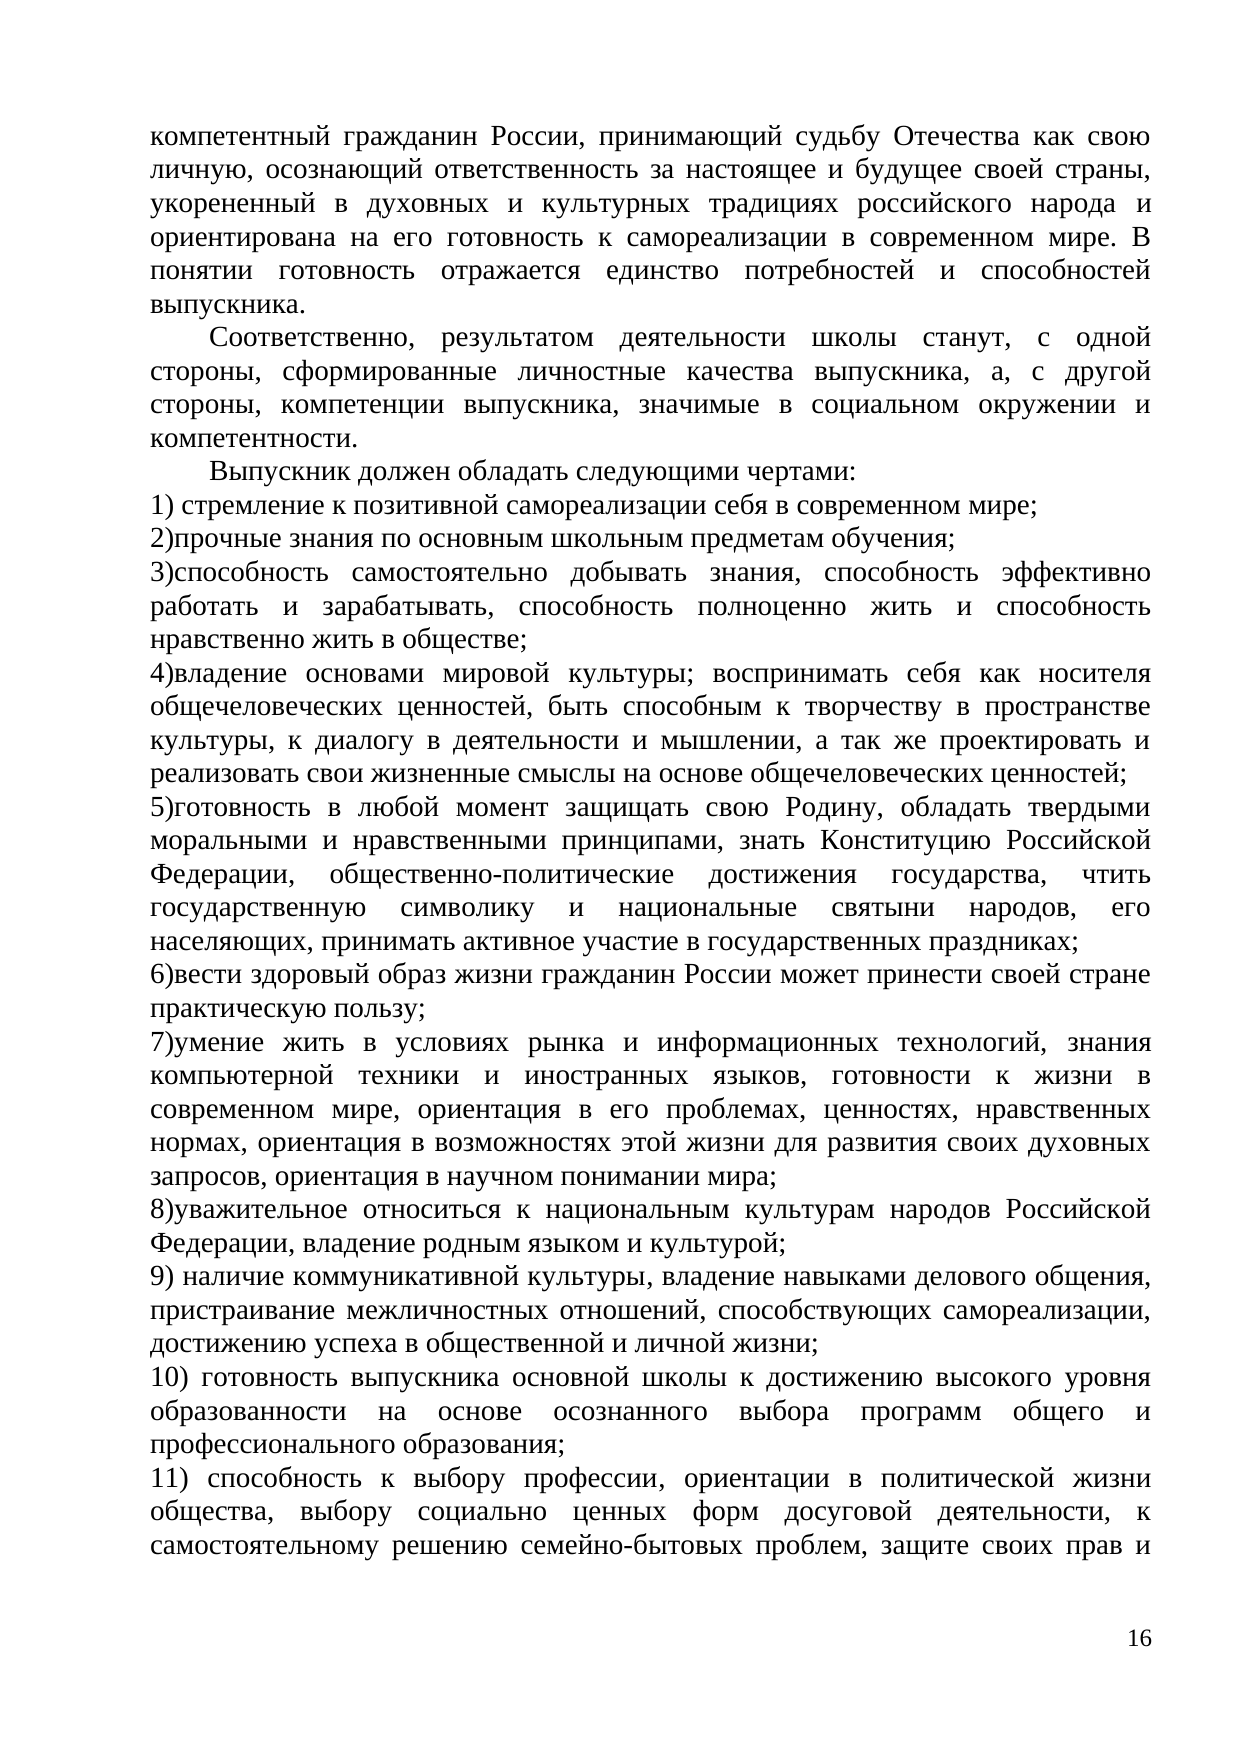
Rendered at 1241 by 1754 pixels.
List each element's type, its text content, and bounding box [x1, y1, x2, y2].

text 9) наличие коммуникативной культуры, владение навыками делового общения, пристраивание межличностных отношений, способствующих самореализации, достижению успеха в общественной и личной жизни; [150, 1258, 1152, 1359]
text 3)способность самостоятельно добывать знания, способность эффективно работать и зарабатывать, способность полноценно жить и способность нравственно жить в обществе; [150, 554, 1152, 655]
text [150, 1460, 1152, 1560]
text Соответственно, результатом деятельности школы станут, с одной стороны, сформированные личностные качества выпускника, а, с другой стороны, компетенции выпускника, значимые в социальном окружении и компетентности. [150, 319, 1152, 453]
text 5)готовность в любой момент защищать свою Родину, обладать твердыми моральными и нравственными принципами, знать Конституцию Российской Федерации, общественно-политические достижения государства, чтить государственную символику и национальные святыни народов, его населяющих, принимать активное участие в государственных праздниках; [150, 789, 1152, 957]
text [150, 118, 1152, 319]
text Выпускник должен обладать следующими чертами: [150, 453, 1152, 487]
text 10) готовность выпускника основной школы к достижению высокого уровня образованности на основе осознанного выбора программ общего и профессионального образования; [150, 1359, 1152, 1460]
text 8)уважительное относиться к национальным культурам народов Российской Федерации, владение родным языком и культурой; [150, 1191, 1152, 1258]
text 2)прочные знания по основным школьным предметам обучения; [150, 521, 1152, 554]
text 6)вести здоровый образ жизни гражданин России может принести своей стране практическую пользу; [150, 957, 1152, 1024]
text 7)умение жить в условиях рынка и информационных технологий, знания компьютерной техники и иностранных языков, готовности к жизни в современном мире, ориентация в его проблемах, ценностях, нравственных нормах, ориентация в возможностях этой жизни для развития своих духовных запросов, ориентация в научном понимании мира; [150, 1024, 1152, 1191]
text 4)владение основами мировой культуры; воспринимать себя как носителя общечеловеческих ценностей, быть способным к творчеству в пространстве культуры, к диалогу в деятельности и мышлении, а так же проектировать и реализовать свои жизненные смыслы на основе общечеловеческих ценностей; [150, 655, 1152, 789]
text 1) стремление к позитивной самореализации себя в современном мире; [150, 487, 1152, 521]
